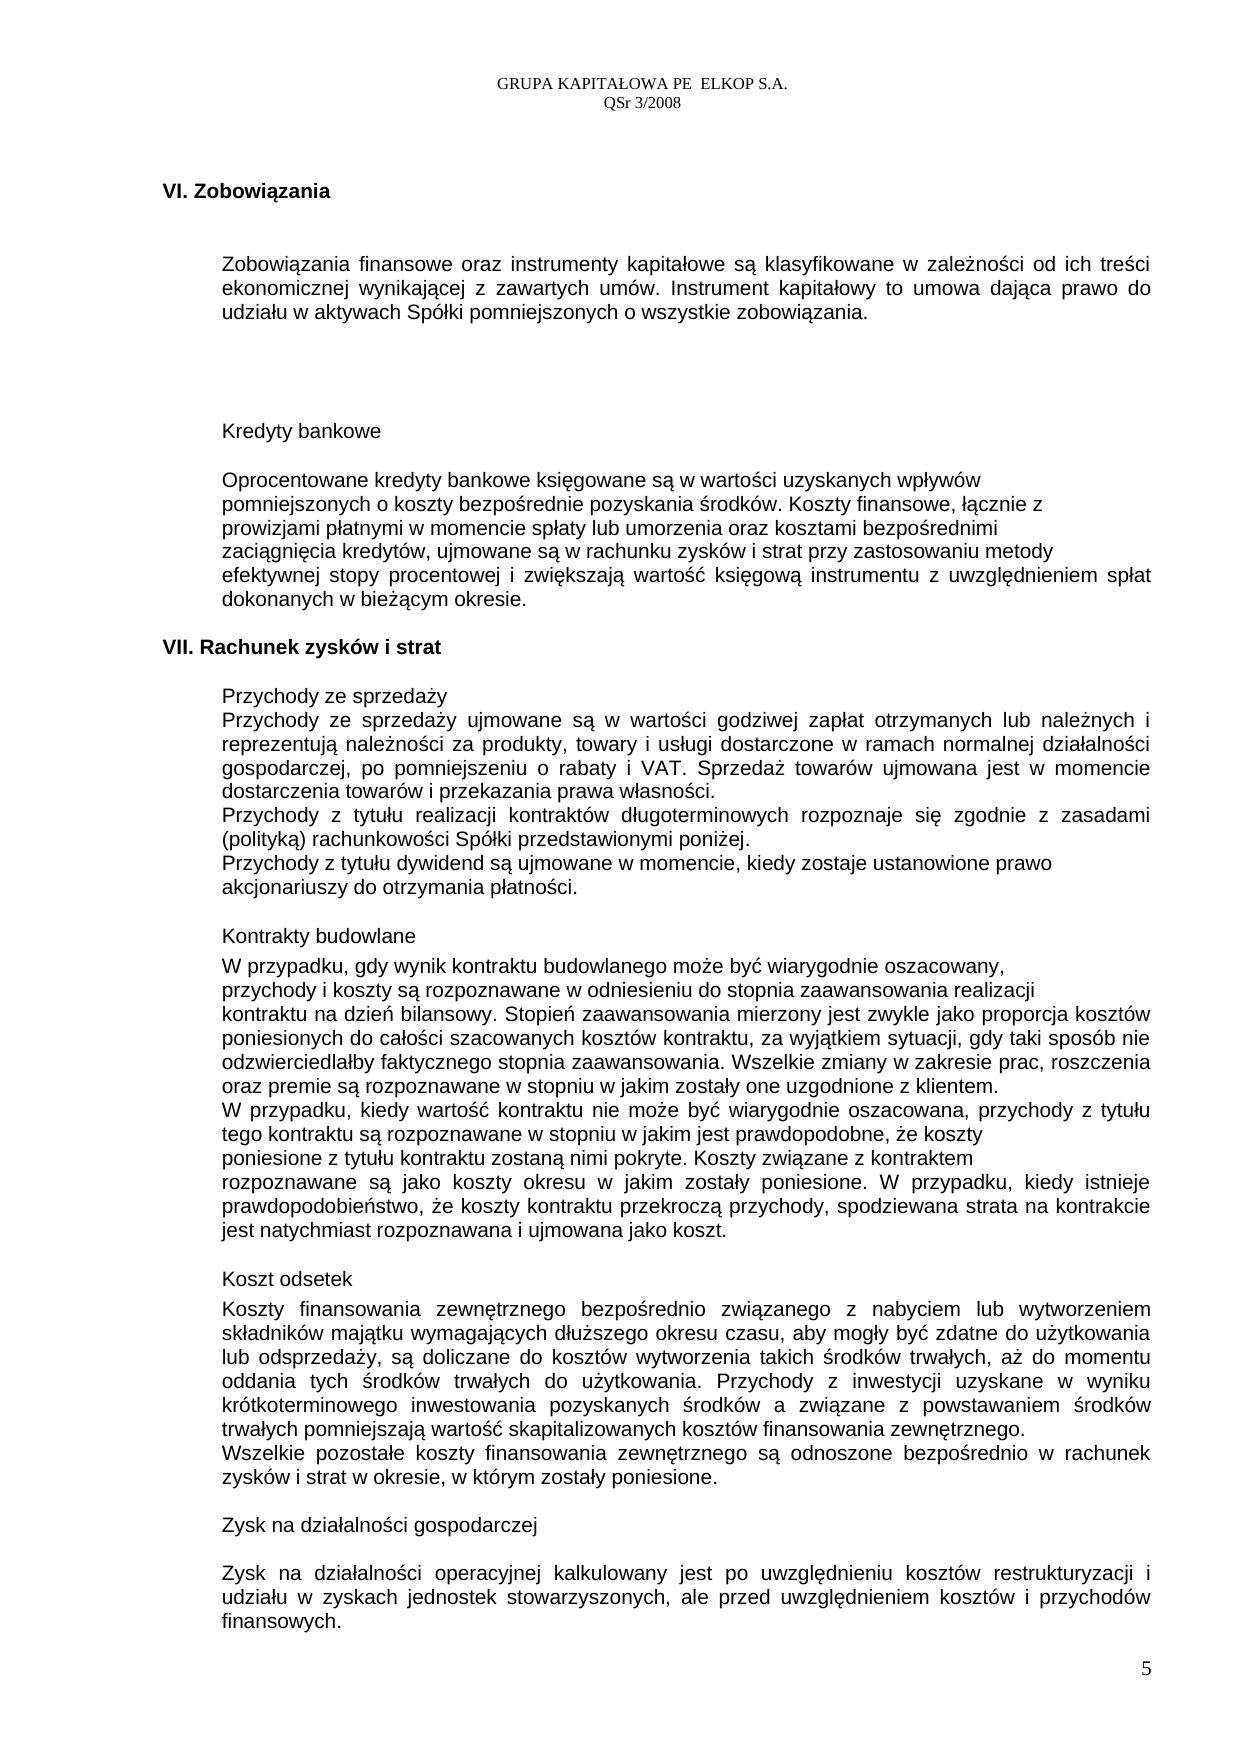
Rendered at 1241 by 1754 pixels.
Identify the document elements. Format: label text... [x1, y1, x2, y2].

text Zysk na działalności operacyjnej kalkulowany jest po uwzględnieniu kosztów restrukturyzacji i udziału w zyskach jednostek stowarzyszonych, ale przed uwzględnieniem kosztów i przychodów finansowych. [222, 1561, 1152, 1632]
text W przypadku, gdy wynik kontraktu budowlanego może być wiarygodnie oszacowany, [222, 954, 1152, 978]
text Przychody z tytułu realizacji kontraktów długoterminowych rozpoznaje się zgodnie z zasadami (polityką) rachunkowości Spółki przedstawionymi poniżej. [222, 803, 1152, 851]
subtitle VII. Rachunek zysków i strat [133, 635, 1152, 659]
subtitle Przychody ze sprzedaży [162, 683, 1152, 707]
text pomniejszonych o koszty bezpośrednie pozyskania środków. Koszty finansowe, łącznie z [222, 491, 1152, 515]
text przychody i koszty są rozpoznawane w odniesieniu do stopnia zaawansowania realizacji [222, 978, 1152, 1002]
text efektywnej stopy procentowej i zwiększają wartość księgową instrumentu z uwzględnieniem spłat dokonanych w bieżącym okresie. [222, 563, 1152, 611]
text Oprocentowane kredyty bankowe księgowane są w wartości uzyskanych wpływów [222, 467, 1152, 491]
subtitle VI. Zobowiązania [133, 179, 1152, 203]
text Przychody ze sprzedaży ujmowane są w wartości godziwej zapłat otrzymanych lub należnych i reprezentują należności za produkty, towary i usługi dostarczone w ramach normalnej działalności gospodarczej, po pomniejszeniu o rabaty i VAT. Sprzedaż towarów ujmowana jest w momencie dostarczenia towarów i przekazania prawa własności. [222, 707, 1152, 803]
text Zobowiązania finansowe oraz instrumenty kapitałowe są klasyfikowane w zależności od ich treści ekonomicznej wynikającej z zawartych umów. Instrument kapitałowy to umowa dająca prawo do udziału w aktywach Spółki pomniejszonych o wszystkie zobowiązania. [222, 252, 1152, 323]
text poniesione z tytułu kontraktu zostaną nimi pokryte. Koszty związane z kontraktem [222, 1146, 1152, 1170]
text kontraktu na dzień bilansowy. Stopień zaawansowania mierzony jest zwykle jako proporcja kosztów poniesionych do całości szacowanych kosztów kontraktu, za wyjątkiem sytuacji, gdy taki sposób nie odzwierciedlałby faktycznego stopnia zaawansowania. Wszelkie zmiany w zakresie prac, roszczenia oraz premie są rozpoznawane w stopniu w jakim zostały one uzgodnione z klientem. [222, 1002, 1152, 1098]
text W przypadku, kiedy wartość kontraktu nie może być wiarygodnie oszacowana, przychody z tytułu tego kontraktu są rozpoznawane w stopniu w jakim jest prawdopodobne, że koszty [222, 1098, 1152, 1146]
text zaciągnięcia kredytów, ujmowane są w rachunku zysków i strat przy zastosowaniu metody [222, 539, 1152, 563]
text akcjonariuszy do otrzymania płatności. [222, 875, 1152, 899]
text Koszty finansowania zewnętrznego bezpośrednio związanego z nabyciem lub wytworzeniem składników majątku wymagających dłuższego okresu czasu, aby mogły być zdatne do użytkowania lub odsprzedaży, są doliczane do kosztów wytworzenia takich środków trwałych, aż do momentu oddania tych środków trwałych do użytkowania. Przychody z inwestycji uzyskane w wyniku krótkoterminowego inwestowania pozyskanych środków a związane z powstawaniem środków trwałych pomniejszają wartość skapitalizowanych kosztów finansowania zewnętrznego. [222, 1297, 1152, 1441]
text Przychody z tytułu dywidend są ujmowane w momencie, kiedy zostaje ustanowione prawo [222, 851, 1152, 875]
text rozpoznawane są jako koszty okresu w jakim zostały poniesione. W przypadku, kiedy istnieje prawdopodobieństwo, że koszty kontraktu przekroczą przychody, spodziewana strata na kontrakcie jest natychmiast rozpoznawana i ujmowana jako koszt. [222, 1170, 1152, 1242]
subtitle Kontrakty budowlane [222, 924, 1152, 948]
subtitle Koszt odsetek [222, 1267, 1152, 1291]
subtitle Kredyty bankowe [162, 419, 1152, 443]
text prowizjami płatnymi w momencie spłaty lub umorzenia oraz kosztami bezpośrednimi [222, 515, 1152, 539]
text Wszelkie pozostałe koszty finansowania zewnętrznego są odnoszone bezpośrednio w rachunek zysków i strat w okresie, w którym zostały poniesione. [222, 1441, 1152, 1489]
text Zysk na działalności gospodarczej [222, 1513, 1152, 1537]
